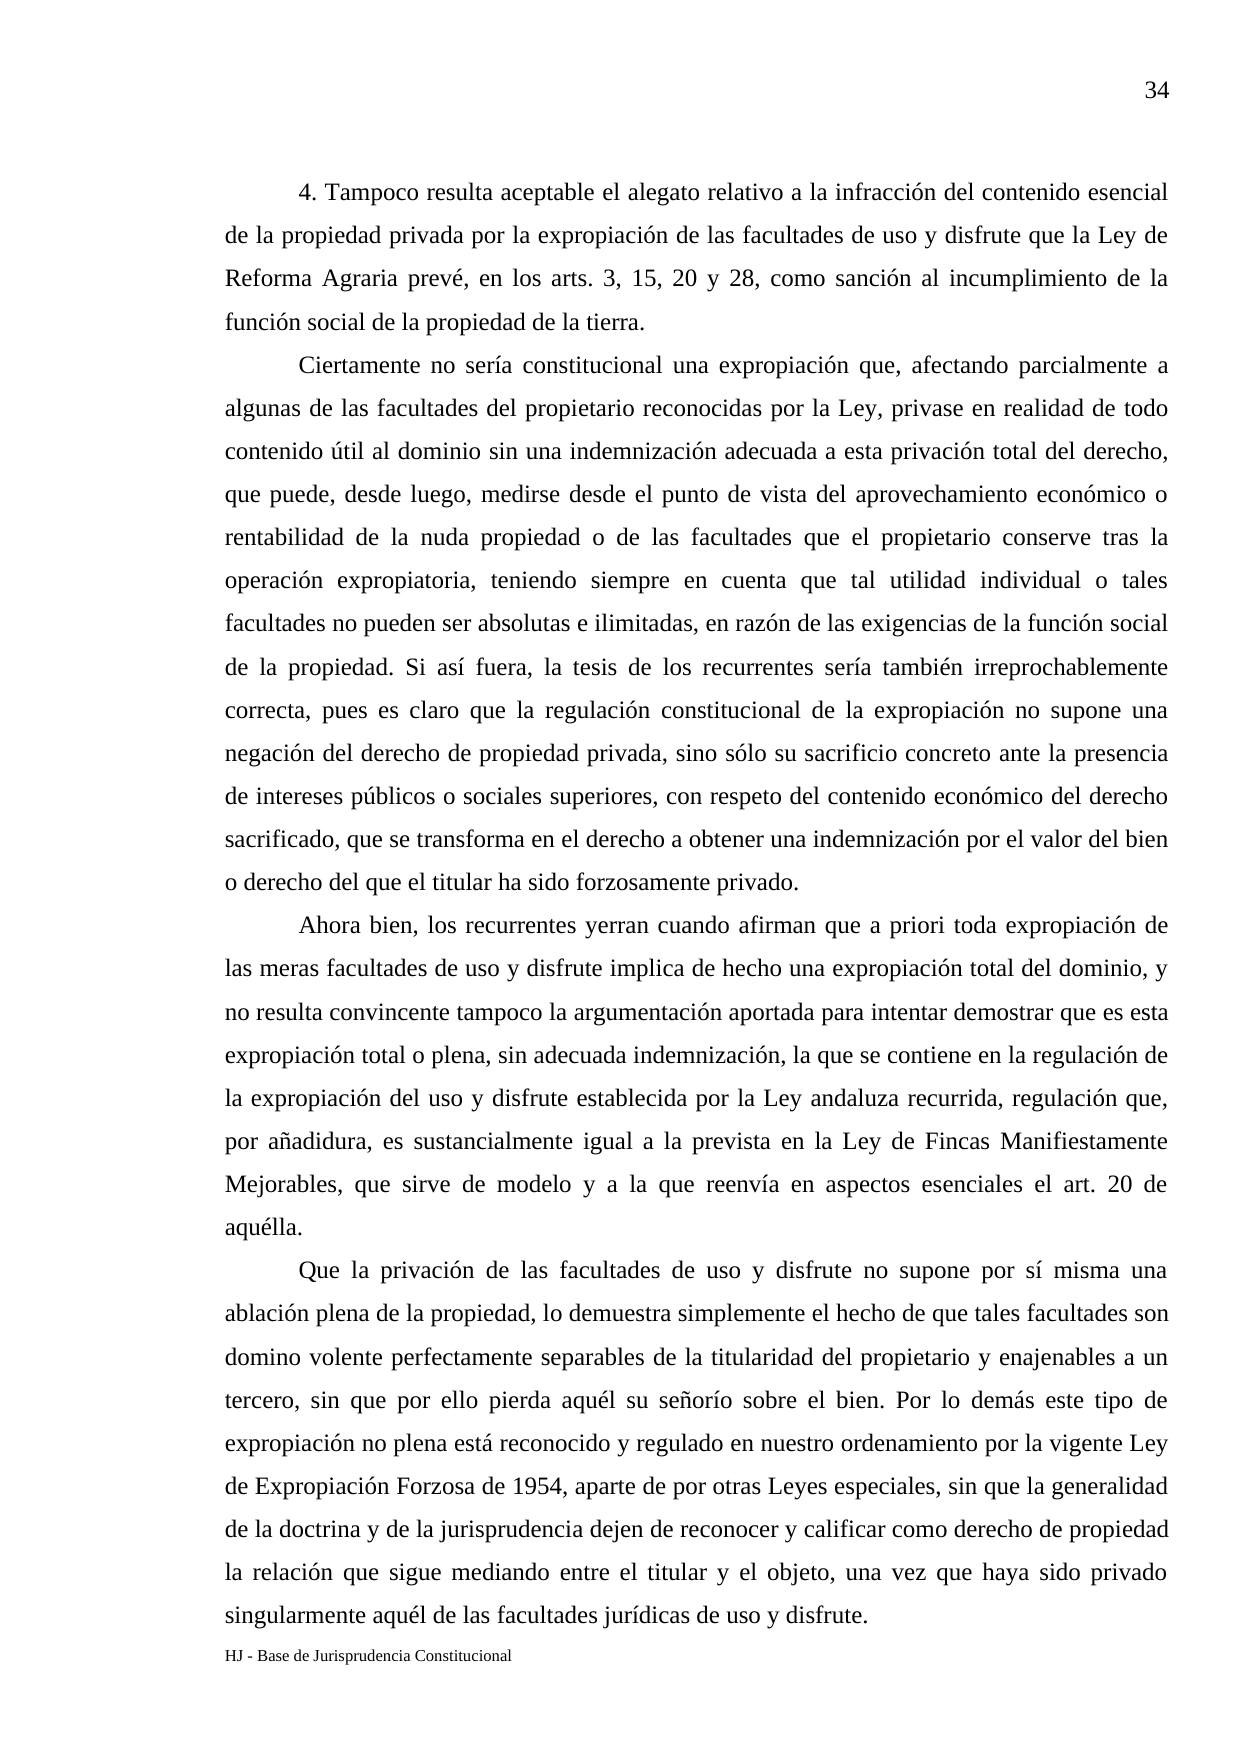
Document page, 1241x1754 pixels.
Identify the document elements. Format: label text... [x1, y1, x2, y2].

text Ciertamente no sería constitucional una expropiación que, afectando parcialmente a algunas de las facultades del propietario reconocidas por la Ley, privase en realidad de todo contenido útil al dominio sin una indemnización adecuada a esta privación total del derecho, que puede, desde luego, medirse desde el punto de vista del aprovechamiento económico o rentabilidad de la nuda propiedad o de las facultades que el propietario conserve tras la operación expropiatoria, teniendo siempre en cuenta que tal utilidad individual o tales facultades no pueden ser absolutas e ilimitadas, en razón de las exigencias de la función social de la propiedad. Si así fuera, la tesis de los recurrentes sería también irreprochablemente correcta, pues es claro que la regulación constitucional de la expropiación no supone una negación del derecho de propiedad privada, sino sólo su sacrificio concreto ante la presencia de intereses públicos o sociales superiores, con respeto del contenido económico del derecho sacrificado, que se transforma en el derecho a obtener una indemnización por el valor del bien o derecho del que el titular ha sido forzosamente privado. [224, 350, 1169, 896]
text Ahora bien, los recurrentes yerran cuando afirman que a priori toda expropiación de las meras facultades de uso y disfrute implica de hecho una expropiación total del dominio, y no resulta convincente tampoco la argumentación aportada para intentar demostrar que es esta expropiación total o plena, sin adecuada indemnización, la que se contiene en la regulación de la expropiación del uso y disfrute establecida por la Ley andaluza recurrida, regulación que, por añadidura, es sustancialmente igual a la prevista en la Ley de Fincas Manifiestamente Mejorables, que sirve de modelo y a la que reenvía en aspectos esenciales el art. 20 de aquélla. [224, 910, 1169, 1241]
text 4. Tampoco resulta aceptable el alegato relativo a la infracción del contenido esencial de la propiedad privada por la expropiación de las facultades de uso y disfrute que la Ley de Reforma Agraria prevé, en los arts. 3, 15, 20 y 28, como sanción al incumplimiento de la función social de la propiedad de la tierra. [224, 177, 1169, 335]
text Que la privación de las facultades de uso y disfrute no supone por sí misma una ablación plena de la propiedad, lo demuestra simplemente el hecho de que tales facultades son domino volente perfectamente separables de la titularidad del propietario y enajenables a un tercero, sin que por ello pierda aquél su señorío sobre el bien. Por lo demás este tipo de expropiación no plena está reconocido y regulado en nuestro ordenamiento por la vigente Ley de Expropiación Forzosa de 1954, aparte de por otras Leyes especiales, sin que la generalidad de la doctrina y de la jurisprudencia dejen de reconocer y calificar como derecho de propiedad la relación que sigue mediando entre el titular y el objeto, una vez que haya sido privado singularmente aquél de las facultades jurídicas de uso y disfrute. [224, 1255, 1169, 1629]
